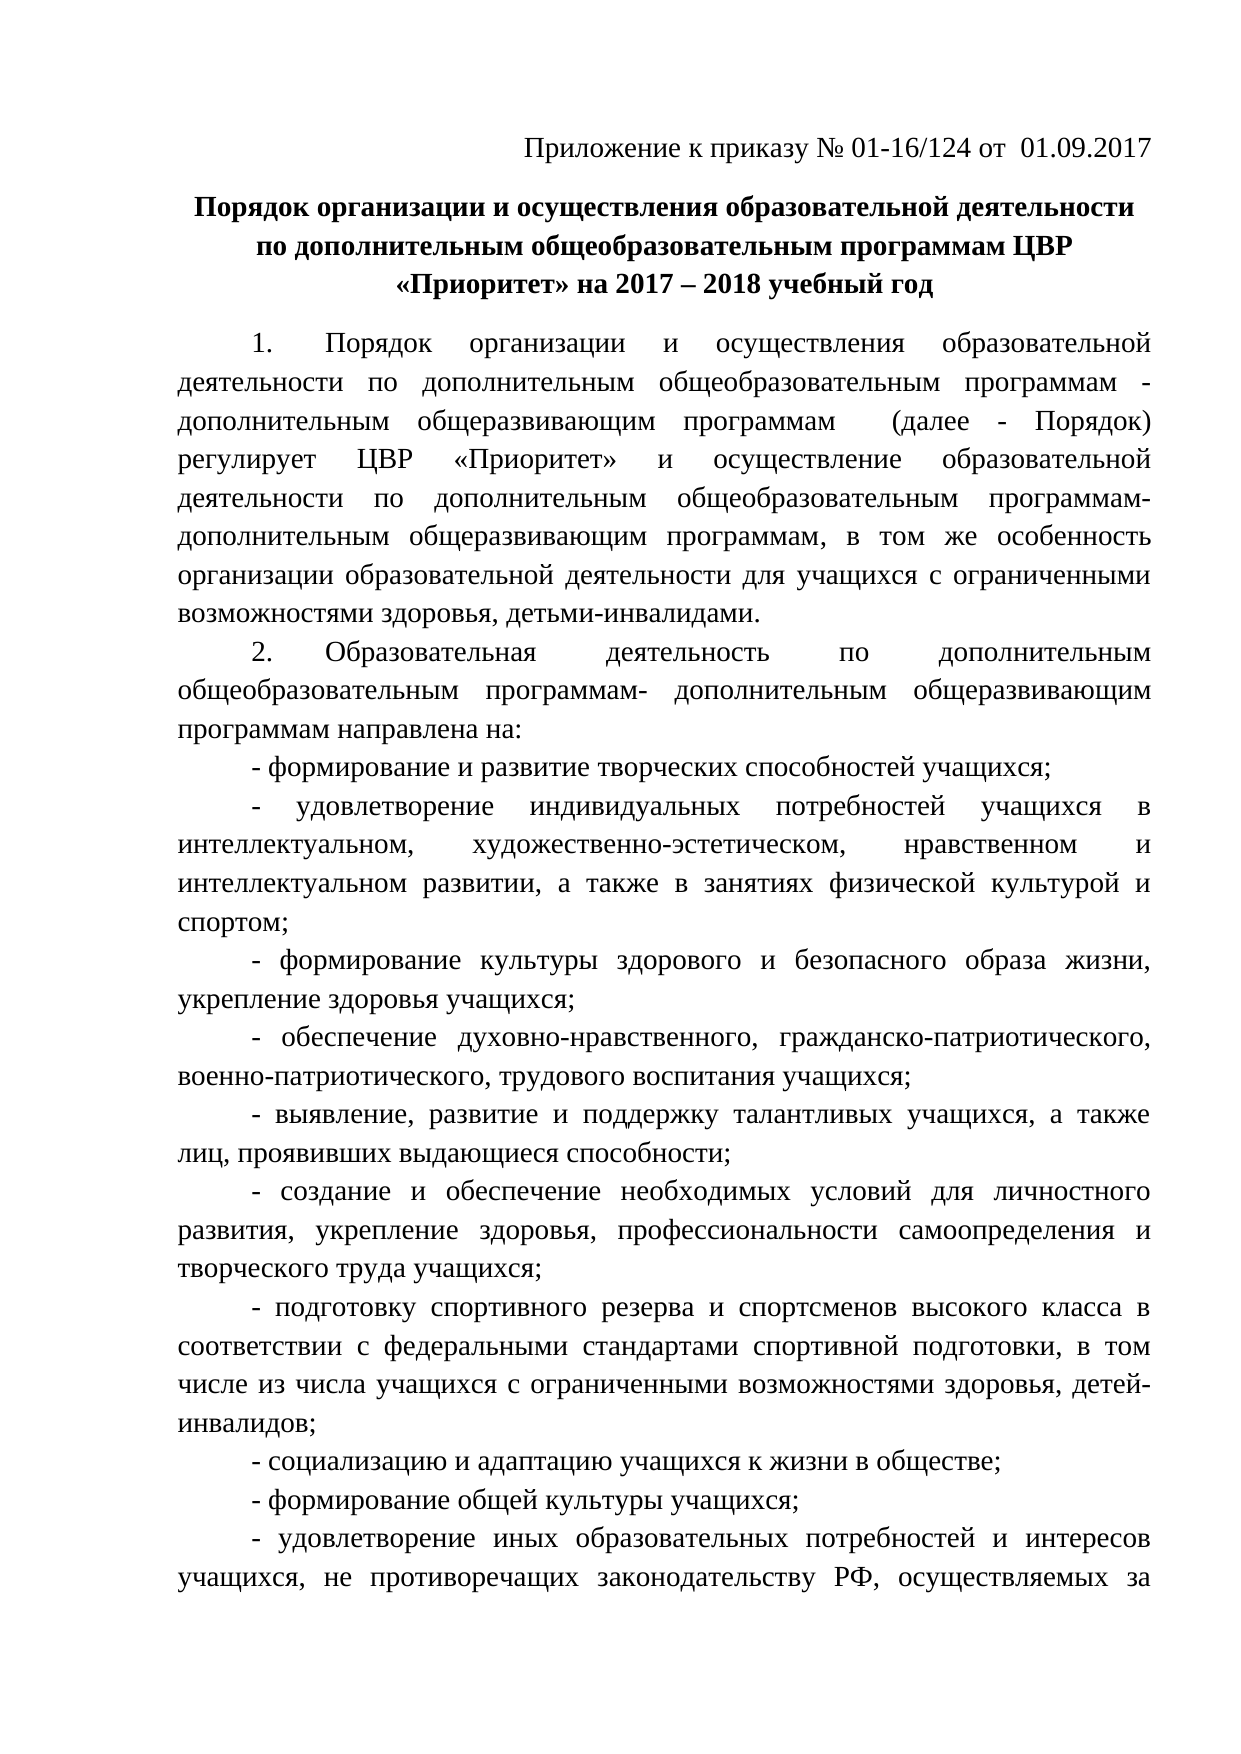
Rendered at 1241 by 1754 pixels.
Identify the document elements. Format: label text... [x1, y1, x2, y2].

list - удовлетворение индивидуальных потребностей учащихся в интеллектуальном, художественно-эстетическом, нравственном и интеллектуальном развитии, а также в занятиях физической культурой и спортом; [177, 788, 1152, 937]
list - социализацию и адаптацию учащихся к жизни в обществе; [177, 1443, 1152, 1477]
text Порядок организации и осуществления образовательной деятельности по дополнительным общеобразовательным программам ЦВР «Приоритет» на 2017 – 2018 учебный год [177, 189, 1152, 300]
list - подготовку спортивного резерва и спортсменов высокого класса в соответствии с федеральными стандартами спортивной подготовки, в том числе из числа учащихся с ограниченными возможностями здоровья, детей-инвалидов; [177, 1289, 1152, 1438]
text Приложение к приказу № 01-16/124 от 01.09.2017 [177, 130, 1152, 163]
list - формирование общей культуры учащихся; [177, 1482, 1152, 1515]
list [177, 1520, 1152, 1592]
list - обеспечение духовно-нравственного, гражданско-патриотического, военно-патриотического, трудового воспитания учащихся; [177, 1019, 1152, 1091]
list Образовательная деятельность по дополнительным общеобразовательным программам- дополнительным общеразвивающим программам направлена на: [177, 634, 1152, 744]
list - формирование культуры здорового и безопасного образа жизни, укрепление здоровья учащихся; [177, 942, 1152, 1014]
list - создание и обеспечение необходимых условий для личностного развития, укрепление здоровья, профессиональности самоопределения и творческого труда учащихся; [177, 1173, 1152, 1284]
list Порядок организации и осуществления образовательной деятельности по дополнительным общеобразовательным программам -дополнительным общеразвивающим программам (далее - Порядок) регулирует ЦВР «Приоритет» и осуществление образовательной деятельности по дополнительным общеобразовательным программам- дополнительным общеразвивающим программам, в том же особенность организации образовательной деятельности для учащихся с ограниченными возможностями здоровья, детьми-инвалидами. [177, 326, 1152, 629]
list - выявление, развитие и поддержку талантливых учащихся, а также лиц, проявивших выдающиеся способности; [177, 1096, 1152, 1168]
list - формирование и развитие творческих способностей учащихся; [251, 749, 1152, 783]
